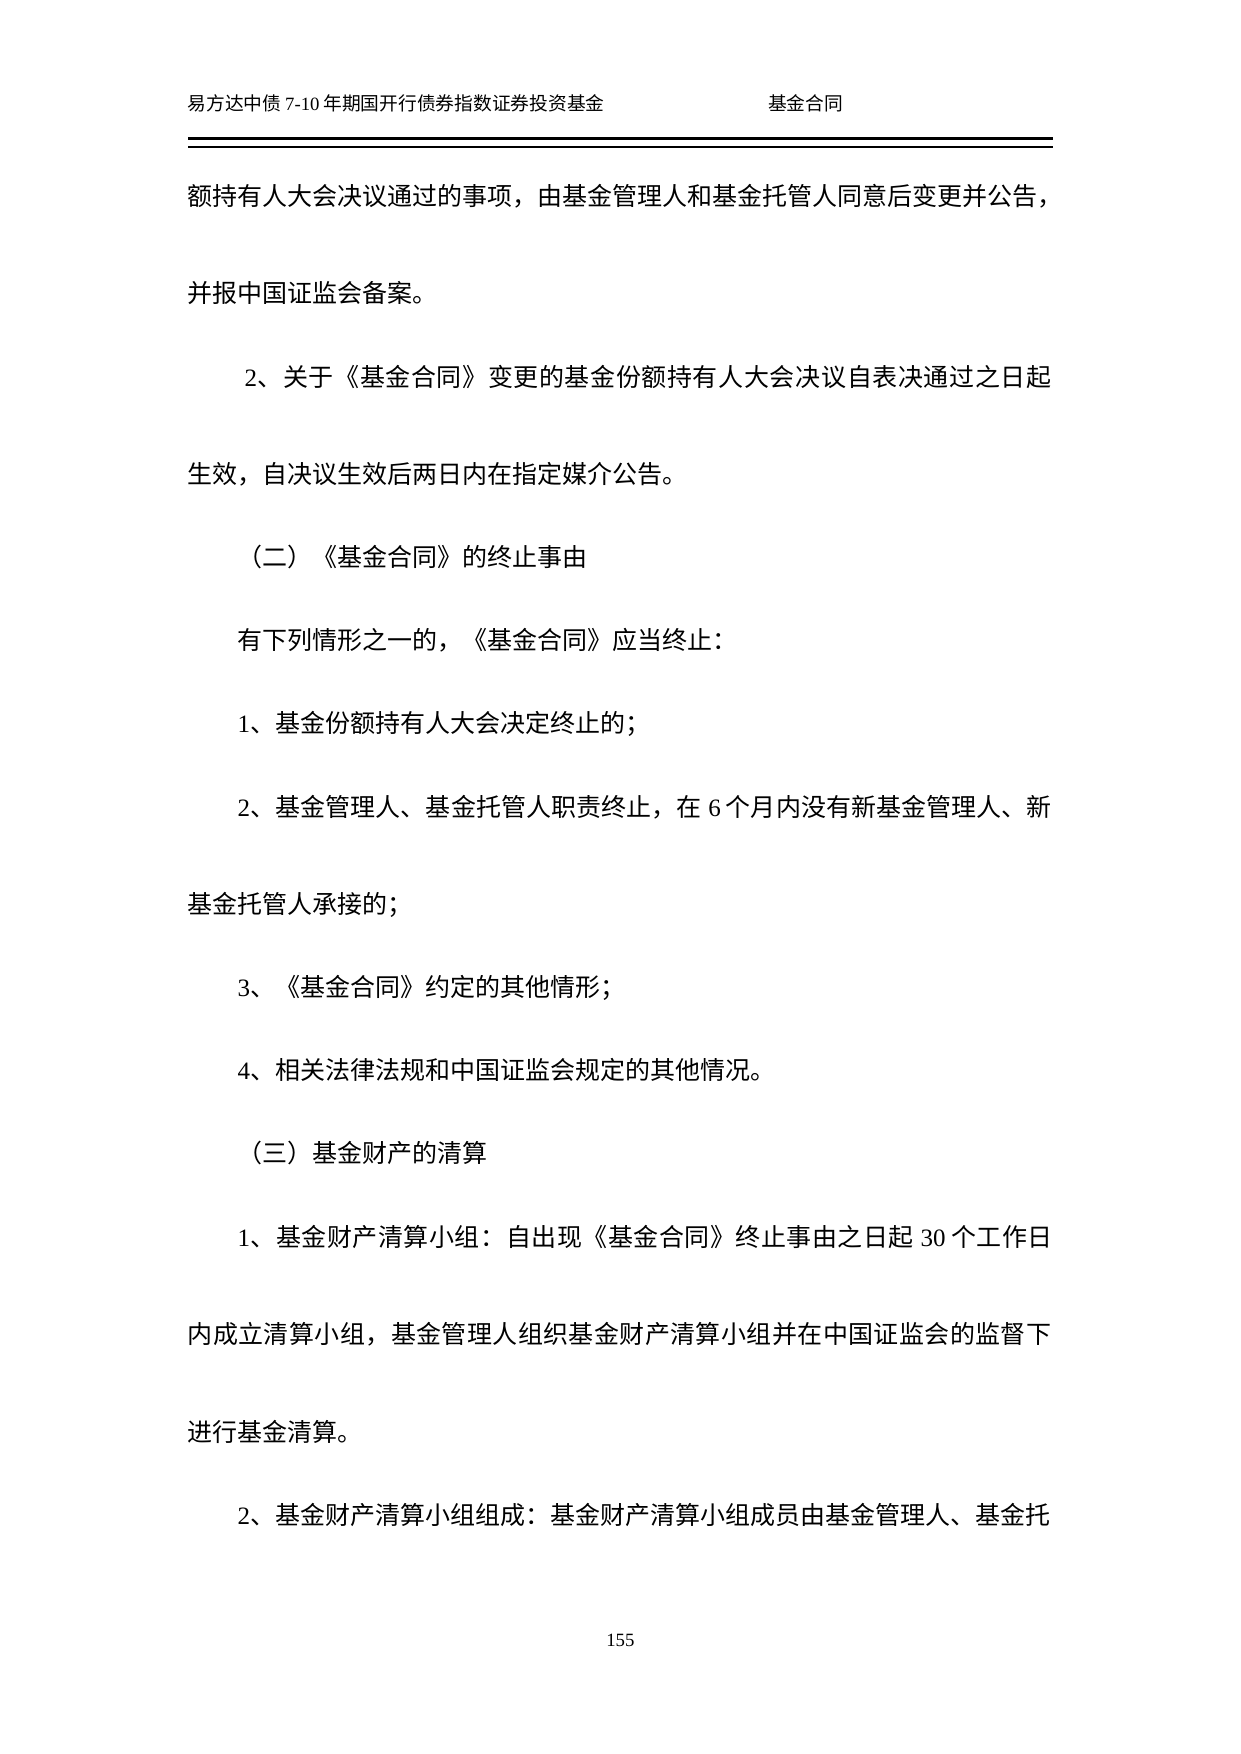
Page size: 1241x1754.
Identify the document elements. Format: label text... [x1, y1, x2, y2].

text （二）《基金合同》的终止事由 [187, 523, 1053, 588]
text （三）基金财产的清算 [187, 1119, 1053, 1184]
text 3、《基金合同》约定的其他情形； [187, 953, 1053, 1018]
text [187, 1481, 1053, 1546]
text 2、关于《基金合同》变更的基金份额持有人大会决议自表决通过之日起生效，自决议生效后两日内在指定媒介公告。 [187, 343, 1053, 505]
text 2、基金管理人、基金托管人职责终止，在6个月内没有新基金管理人、新基金托管人承接的； [187, 773, 1053, 935]
text 有下列情形之一的，《基金合同》应当终止： [187, 606, 1053, 671]
text 4、相关法律法规和中国证监会规定的其他情况。 [187, 1036, 1053, 1101]
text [187, 162, 1053, 324]
text 1、基金份额持有人大会决定终止的； [187, 689, 1053, 754]
text 1、基金财产清算小组：自出现《基金合同》终止事由之日起30个工作日内成立清算小组，基金管理人组织基金财产清算小组并在中国证监会的监督下进行基金清算。 [187, 1203, 1053, 1463]
